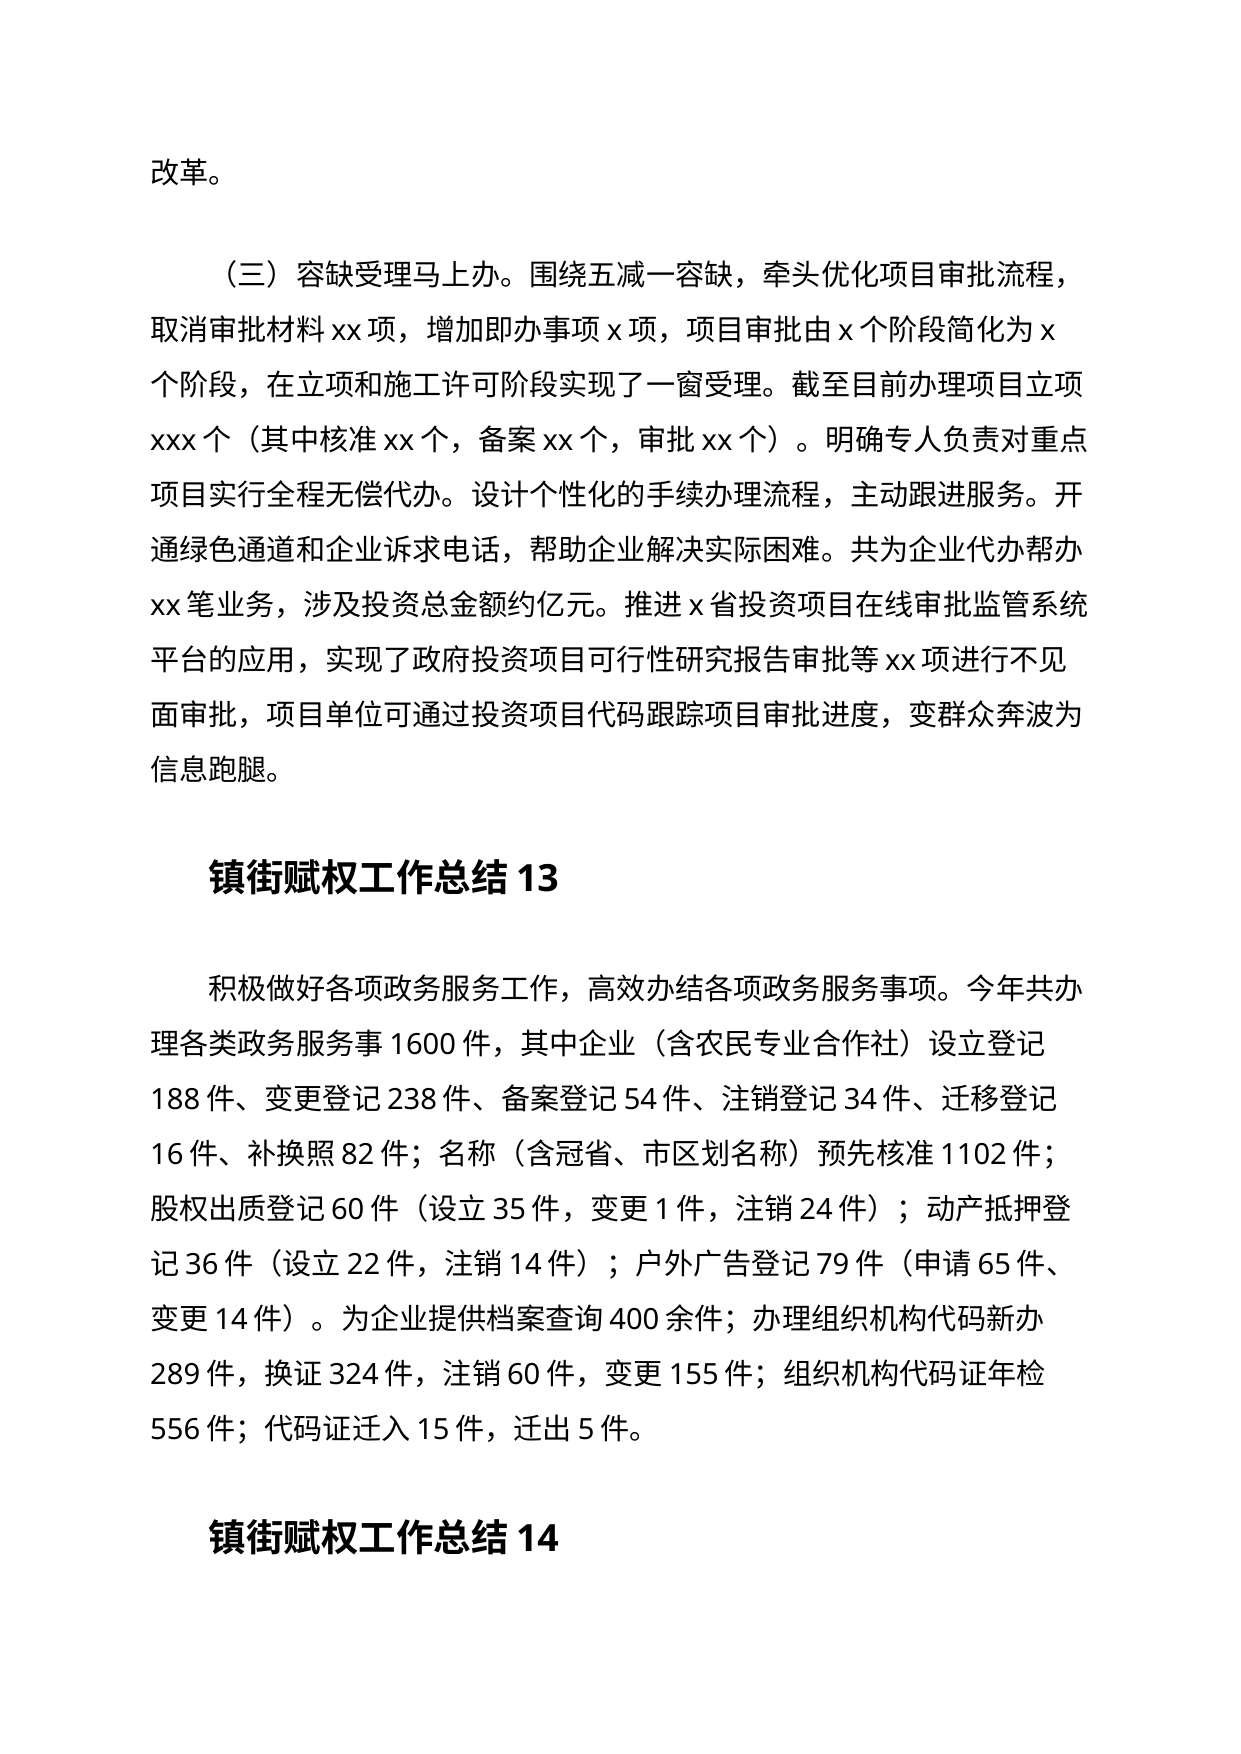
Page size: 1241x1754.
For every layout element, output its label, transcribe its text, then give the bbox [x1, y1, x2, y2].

text （三）容缺受理马上办。围绕五减一容缺，牵头优化项目审批流程，取消审批材料xx项，增加即办事项x项，项目审批由x个阶段简化为x个阶段，在立项和施工许可阶段实现了一窗受理。截至目前办理项目立项xxx个（其中核准xx个，备案xx个，审批xx个）。明确专人负责对重点项目实行全程无偿代办。设计个性化的手续办理流程，主动跟进服务。开通绿色通道和企业诉求电话，帮助企业解决实际困难。共为企业代办帮办xx笔业务，涉及投资总金额约亿元。推进x省投资项目在线审批监管系统平台的应用，实现了政府投资项目可行性研究报告审批等xx项进行不见面审批，项目单位可通过投资项目代码跟踪项目审批进度，变群众奔波为信息跑腿。 [150, 252, 1090, 788]
text 积极做好各项政务服务工作，高效办结各项政务服务事项。今年共办理各类政务服务事1600件，其中企业（含农民专业合作社）设立登记188件、变更登记238件、备案登记54件、注销登记34件、迁移登记16件、补换照82件；名称（含冠省、市区划名称）预先核准1102件；股权出质登记60件（设立35件，变更1件，注销24件）；动产抵押登记36件（设立22件，注销14件）；户外广告登记79件（申请65件、变更14件）。为企业提供档案查询400余件；办理组织机构代码新办289件，换证324件，注销60件，变更155件；组织机构代码证年检556件；代码证迁入15件，迁出5件。 [150, 966, 1090, 1448]
text 镇街赋权工作总结13 [150, 848, 1090, 902]
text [150, 150, 1090, 192]
text 镇街赋权工作总结14 [150, 1507, 1090, 1562]
